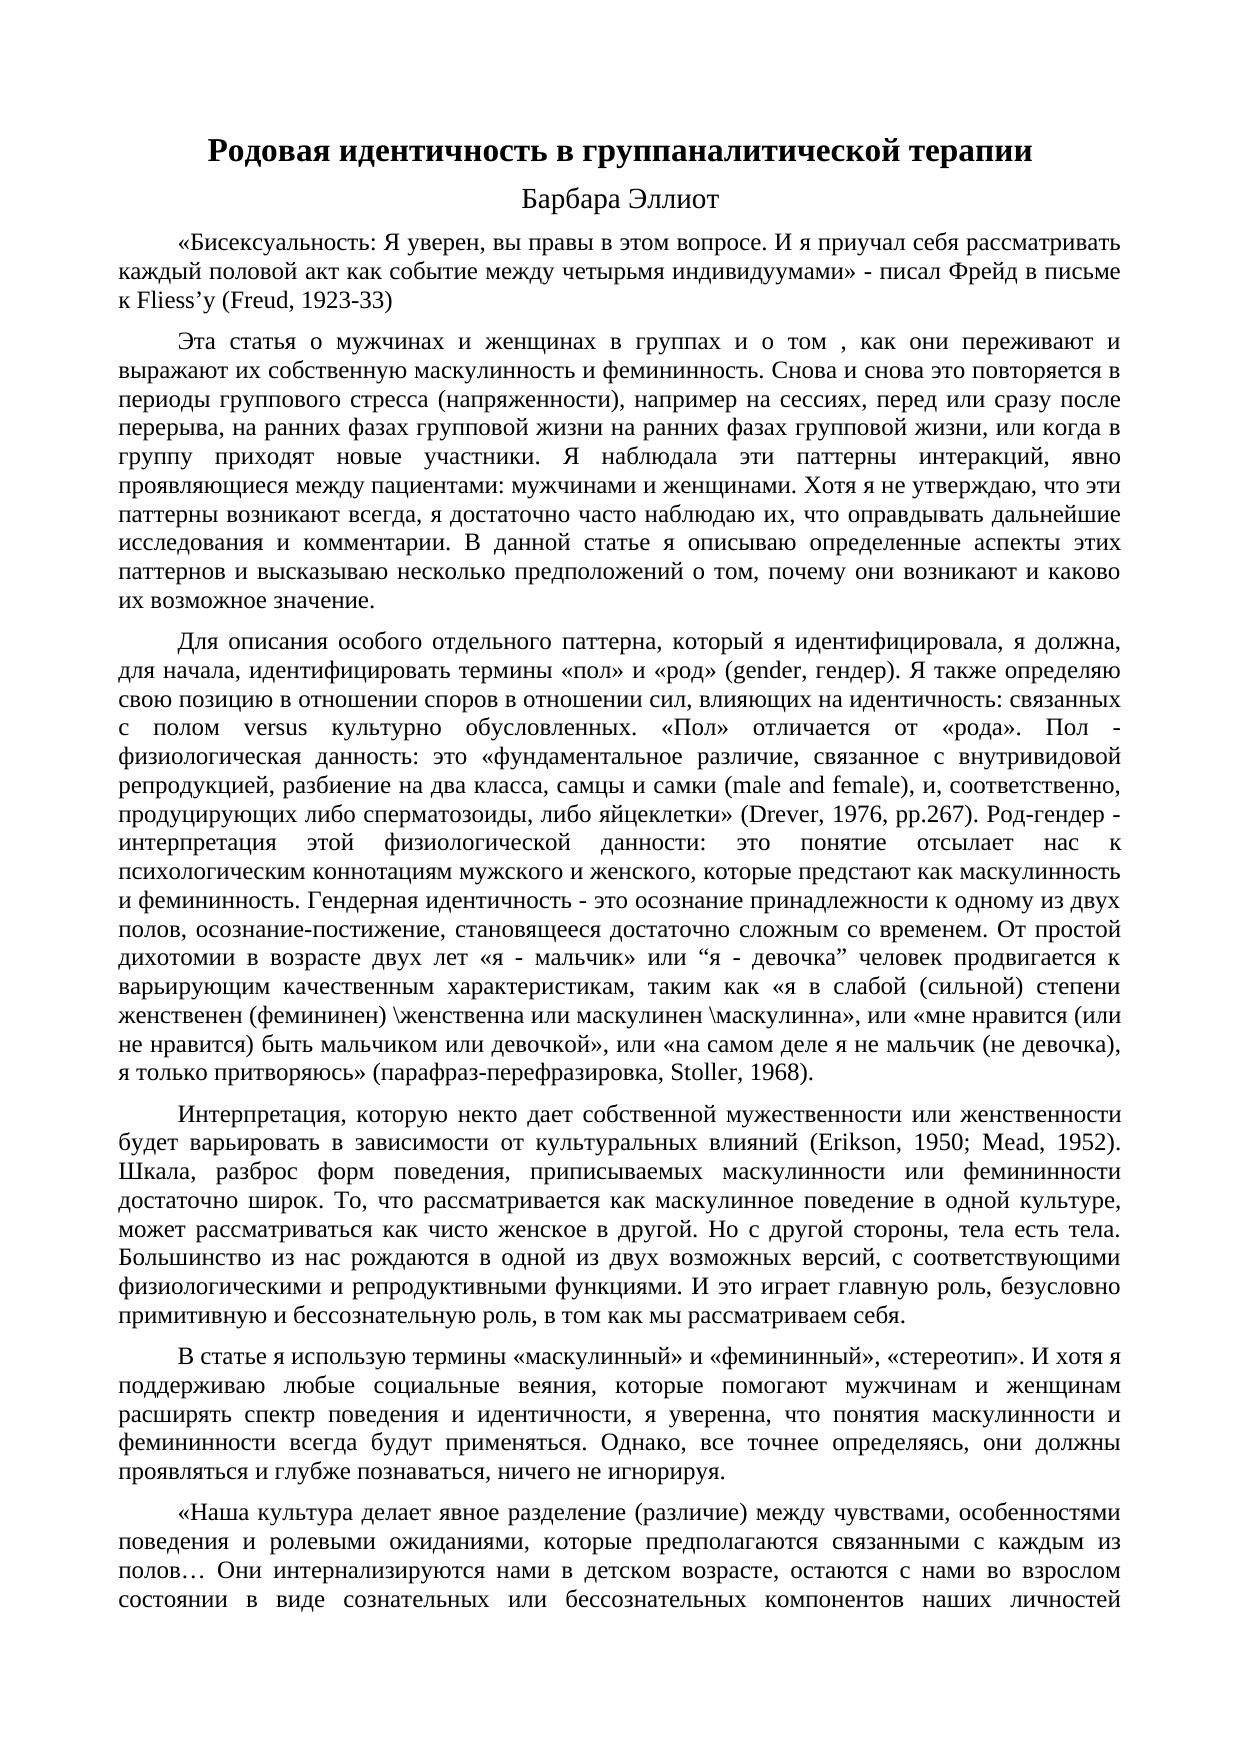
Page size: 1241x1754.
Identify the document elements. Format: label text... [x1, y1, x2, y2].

text Барбара Эллиот [118, 181, 1122, 215]
text Для описания особого отдельного паттерна, который я идентифицировала, я должна, для начала, идентифицировать термины «пол» и «род» (gender, гендер). Я также определяю свою позицию в отношении споров в отношении сил, влияющих на идентичность: связанных с полом versus культурно обусловленных. «Пол» отличается от «рода». Пол - физиологическая данность: это «фундаментальное различие, связанное с внутривидовой репродукцией, разбиение на два класса, самцы и самки (male and female), и, соответственно, продуцирующих либо сперматозоиды, либо яйцеклетки» (Drever, 1976, pp.267). Род-гендер - интерпретация этой физиологической данности: это понятие отсылает нас к психологическим коннотациям мужского и женского, которые предстают как маскулинность и фемининность. Гендерная идентичность - это осознание принадлежности к одному из двух полов, осознание-постижение, становящееся достаточно сложным со временем. От простой дихотомии в возрасте двух лет «я - мальчик» или “я - девочка” человек продвигается к варьирующим качественным характеристикам, таким как «я в слабой (сильной) степени женственен (фемининен) \женственна или маскулинен \маскулинна», или «мне нравится (или не нравится) быть мальчиком или девочкой», или «на самом деле я не мальчик (не девочка), я только притворяюсь» (парафраз-перефразировка, Stoller, 1968). [118, 626, 1122, 1086]
text Родовая идентичность в группаналитической терапии [118, 131, 1122, 169]
text В статье я использую термины «маскулинный» и «фемининный», «стереотип». И хотя я поддерживаю любые социальные веяния, которые помогают мужчинам и женщинам расширять спектр поведения и идентичности, я уверенна, что понятия маскулинности и фемининности всегда будут применяться. Однако, все точнее определяясь, они должны проявляться и глубже познаваться, ничего не игнорируя. [118, 1341, 1122, 1485]
text Интерпретация, которую некто дает собственной мужественности или женственности будет варьировать в зависимости от культуральных влияний (Erikson, 1950; Mead, 1952). Шкала, разброс форм поведения, приписываемых маскулинности или фемининности достаточно широк. То, что рассматривается как маскулинное поведение в одной культуре, может рассматриваться как чисто женское в другой. Но с другой стороны, тела есть тела. Большинство из нас рождаются в одной из двух возможных версий, с соответствующими физиологическими и репродуктивными функциями. И это играет главную роль, безусловно примитивную и бессознательную роль, в том как мы рассматриваем себя. [118, 1099, 1122, 1329]
text Эта статья о мужчинах и женщинах в группах и о том , как они переживают и выражают их собственную маскулинность и фемининность. Снова и снова это повторяется в периоды группового стресса (напряженности), например на сессиях, перед или сразу после перерыва, на ранних фазах групповой жизни на ранних фазах групповой жизни, или когда в группу приходят новые участники. Я наблюдала эти паттерны интеракций, явно проявляющиеся между пациентами: мужчинами и женщинами. Хотя я не утверждаю, что эти паттерны возникают всегда, я достаточно часто наблюдаю их, что оправдывать дальнейшие исследования и комментарии. В данной статье я описываю определенные аспекты этих паттернов и высказываю несколько предположений о том, почему они возникают и каково их возможное значение. [118, 326, 1122, 614]
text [118, 1497, 1122, 1612]
text «Бисексуальность: Я уверен, вы правы в этом вопросе. И я приучал себя рассматривать каждый половой акт как событие между четырьмя индивидуумами» - писал Фрейд в письме к Fliess’y (Freud, 1923-33) [118, 227, 1122, 314]
